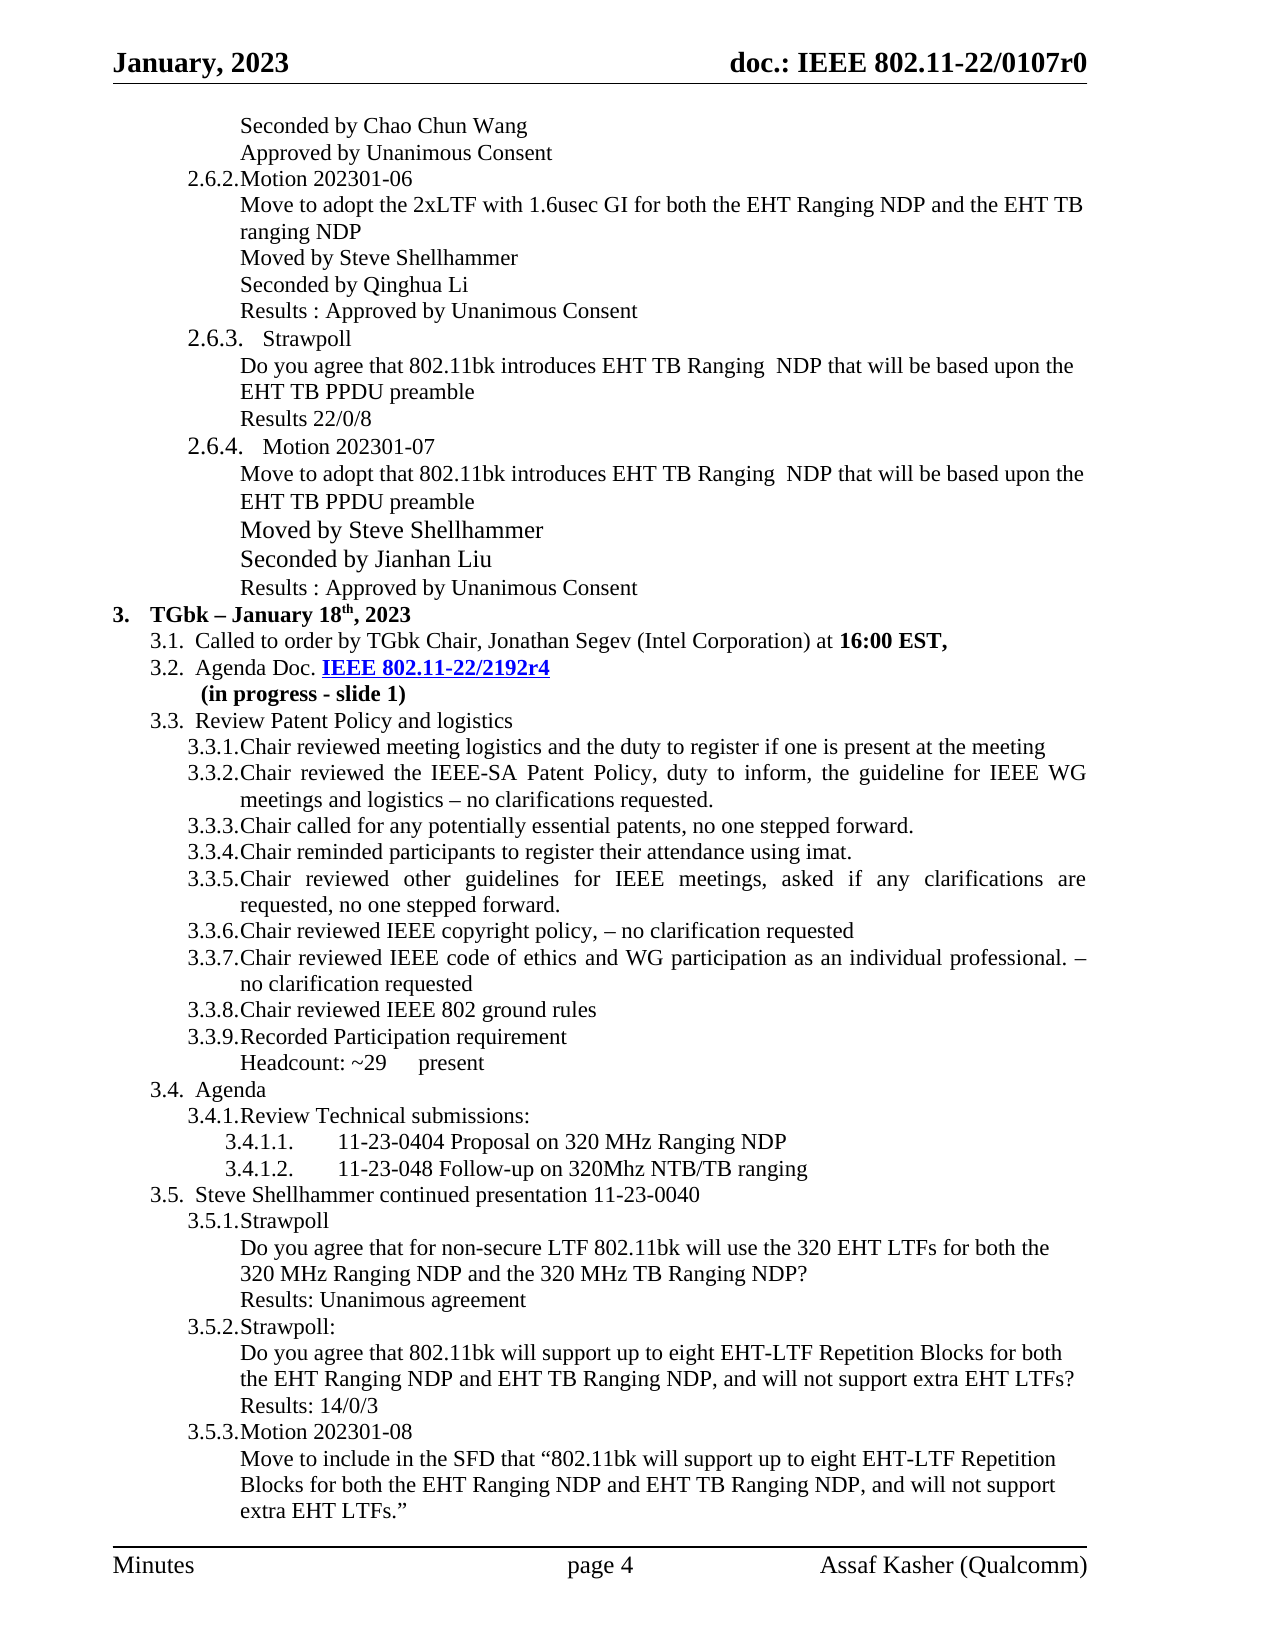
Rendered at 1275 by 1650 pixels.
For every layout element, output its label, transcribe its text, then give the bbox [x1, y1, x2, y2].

list Steve Shellhammer continued presentation 11-23-0040 [150, 1181, 1087, 1207]
list 11-23-0404 Proposal on 320 MHz Ranging NDP [225, 1128, 1087, 1155]
list Agenda Doc. IEEE 802.11-22/2192r4 (in progress - slide 1) [150, 654, 1087, 707]
list Chair reviewed IEEE 802 ground rules [187, 997, 1087, 1023]
list 11-23-048 Follow-up on 320Mhz NTB/TB ranging [225, 1155, 1087, 1181]
list Called to order by TGbk Chair, Jonathan Segev (Intel Corporation) at 16:00 EST, [150, 628, 1087, 654]
list Chair reviewed IEEE copyright policy, – no clarification requested [187, 917, 1087, 944]
list Strawpoll Do you agree that 802.11bk introduces EHT TB Ranging NDP that will be based upon the EHT TB PPDU preamble Results 22/0/8 [187, 323, 1087, 431]
list Review Technical submissions: [187, 1102, 1087, 1128]
list TGbk – January 18th, 2023 [112, 601, 1087, 628]
list Recorded Participation requirement Headcount: ~29 present [187, 1023, 1087, 1076]
list Chair reviewed meeting logistics and the duty to register if one is present at the meeting [187, 733, 1087, 759]
list Chair reminded participants to register their attendance using imat. [187, 838, 1087, 865]
list Chair reviewed other guidelines for IEEE meetings, asked if any clarifications are requested, no one stepped forward. [187, 865, 1087, 917]
list Chair called for any potentially essential patents, no one stepped forward. [187, 812, 1087, 838]
list Review Patent Policy and logistics [150, 707, 1087, 733]
list Strawpoll Do you agree that for non-secure LTF 802.11bk will use the 320 EHT LTFs for both the 320 MHz Ranging NDP and the 320 MHz TB Ranging NDP? Results: Unanimous agreement [187, 1207, 1087, 1313]
list Chair reviewed IEEE code of ethics and WG participation as an individual professional. – no clarification requested [187, 944, 1087, 997]
list Chair reviewed the IEEE-SA Patent Policy, duty to inform, the guideline for IEEE WG meetings and logistics – no clarifications requested. [187, 759, 1087, 812]
list Agenda [150, 1076, 1087, 1102]
list Strawpoll: Do you agree that 802.11bk will support up to eight EHT-LTF Repetition Blocks for both the EHT Ranging NDP and EHT TB Ranging NDP, and will not support extra EHT LTFs? Results: 14/0/3 [187, 1313, 1087, 1418]
list Motion 202301-07 Move to adopt that 802.11bk introduces EHT TB Ranging NDP that will be based upon the EHT TB PPDU preamble Moved by Steve Shellhammer Seconded by Jianhan Liu Results : Approved by Unanimous Consent [187, 431, 1087, 601]
list Motion 202301-06 Move to adopt the 2xLTF with 1.6usec GI for both the EHT Ranging NDP and the EHT TB ranging NDP Moved by Steve Shellhammer Seconded by Qinghua Li Results : Approved by Unanimous Consent [187, 165, 1087, 323]
